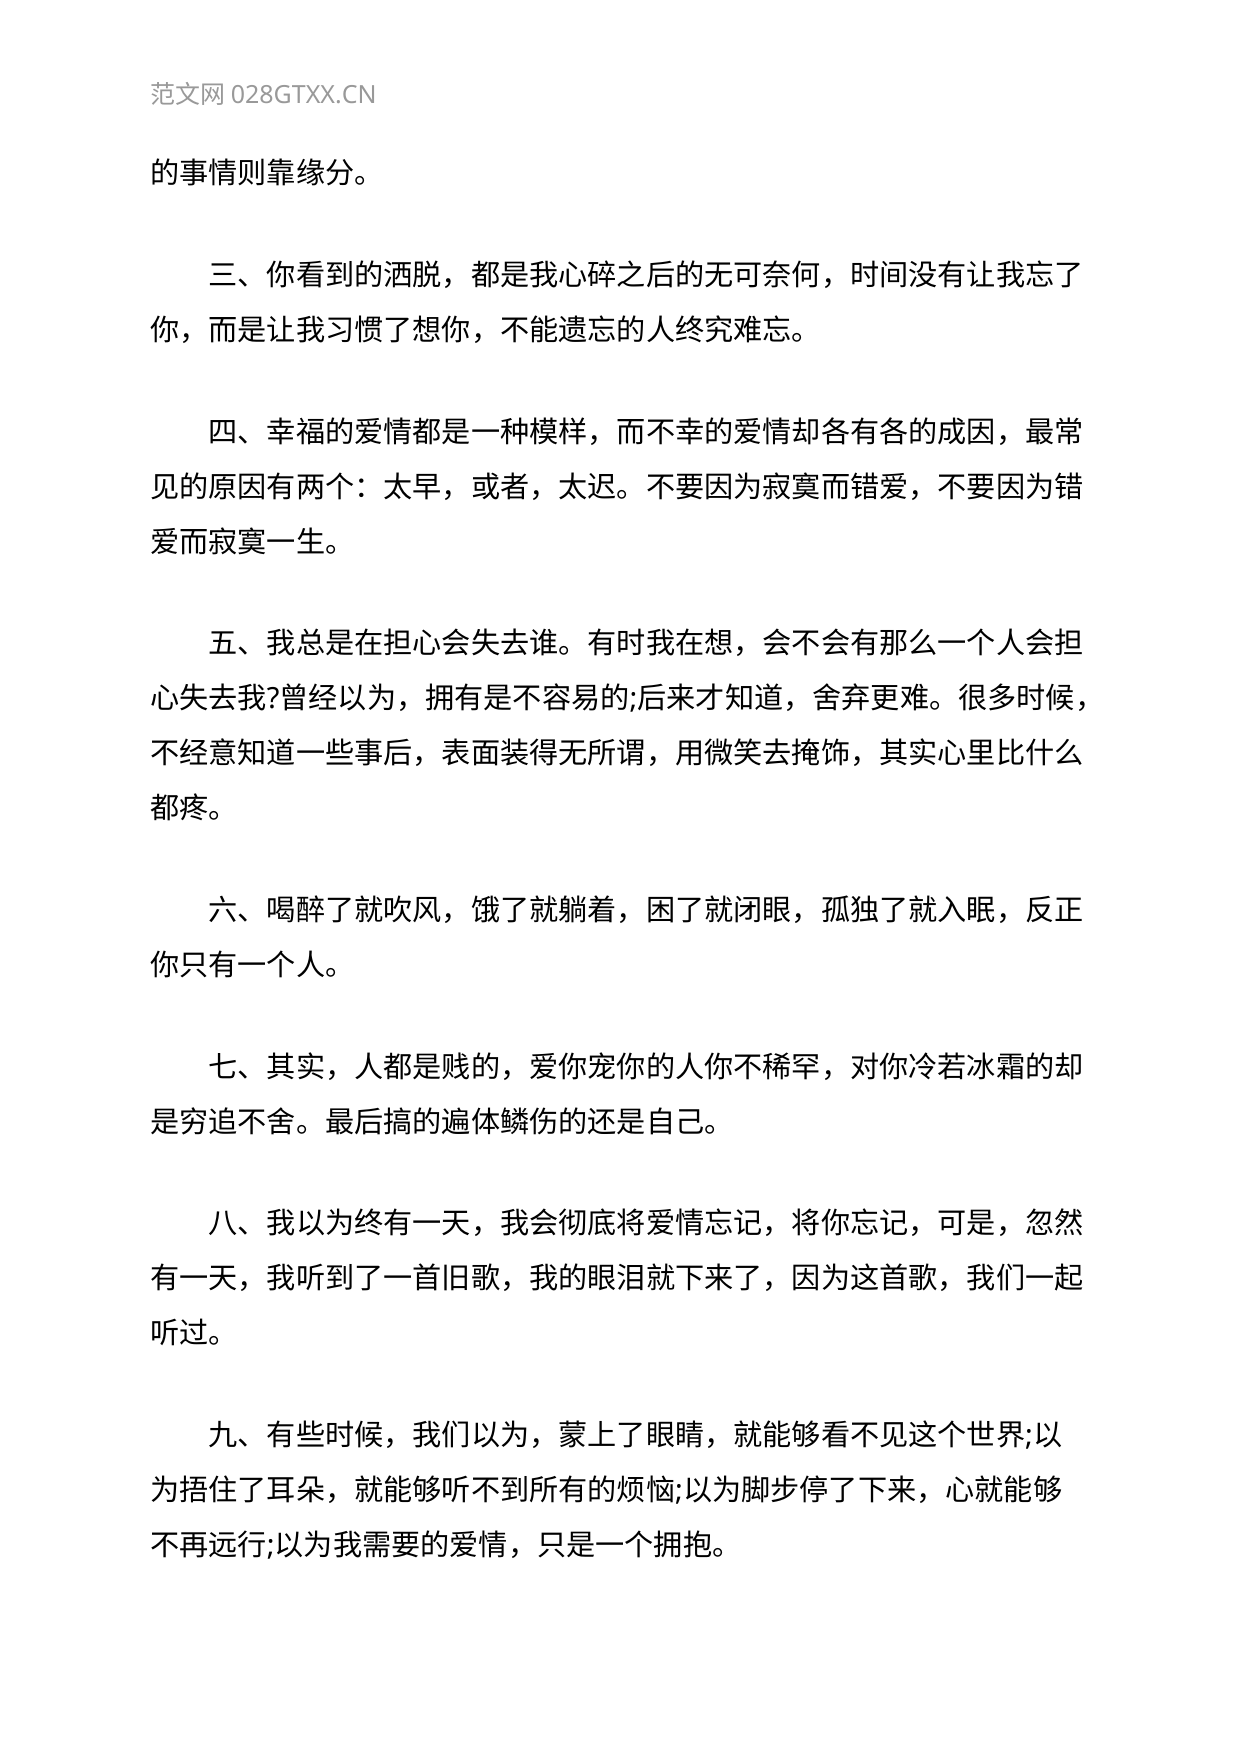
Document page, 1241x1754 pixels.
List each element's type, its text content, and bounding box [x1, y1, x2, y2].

text 三、你看到的洒脱，都是我心碎之后的无可奈何，时间没有让我忘了你，而是让我习惯了想你，不能遗忘的人终究难忘。 [150, 252, 1090, 349]
text 五、我总是在担心会失去谁。有时我在想，会不会有那么一个人会担心失去我?曾经以为，拥有是不容易的;后来才知道，舍弃更难。很多时候，不经意知道一些事后，表面装得无所谓，用微笑去掩饰，其实心里比什么都疼。 [150, 620, 1090, 827]
text 七、其实，人都是贱的，爱你宠你的人你不稀罕，对你冷若冰霜的却是穷追不舍。最后搞的遍体鳞伤的还是自己。 [150, 1043, 1090, 1140]
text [150, 150, 1090, 192]
text 六、喝醉了就吹风，饿了就躺着，困了就闭眼，孤独了就入眠，反正你只有一个人。 [150, 887, 1090, 984]
text 四、幸福的爱情都是一种模样，而不幸的爱情却各有各的成因，最常见的原因有两个：太早，或者，太迟。不要因为寂寞而错爱，不要因为错爱而寂寞一生。 [150, 408, 1090, 561]
text 九、有些时候，我们以为，蒙上了眼睛，就能够看不见这个世界;以为捂住了耳朵，就能够听不到所有的烦恼;以为脚步停了下来，心就能够不再远行;以为我需要的爱情，只是一个拥抱。 [150, 1411, 1090, 1564]
text 八、我以为终有一天，我会彻底将爱情忘记，将你忘记，可是，忽然有一天，我听到了一首旧歌，我的眼泪就下来了，因为这首歌，我们一起听过。 [150, 1200, 1090, 1352]
